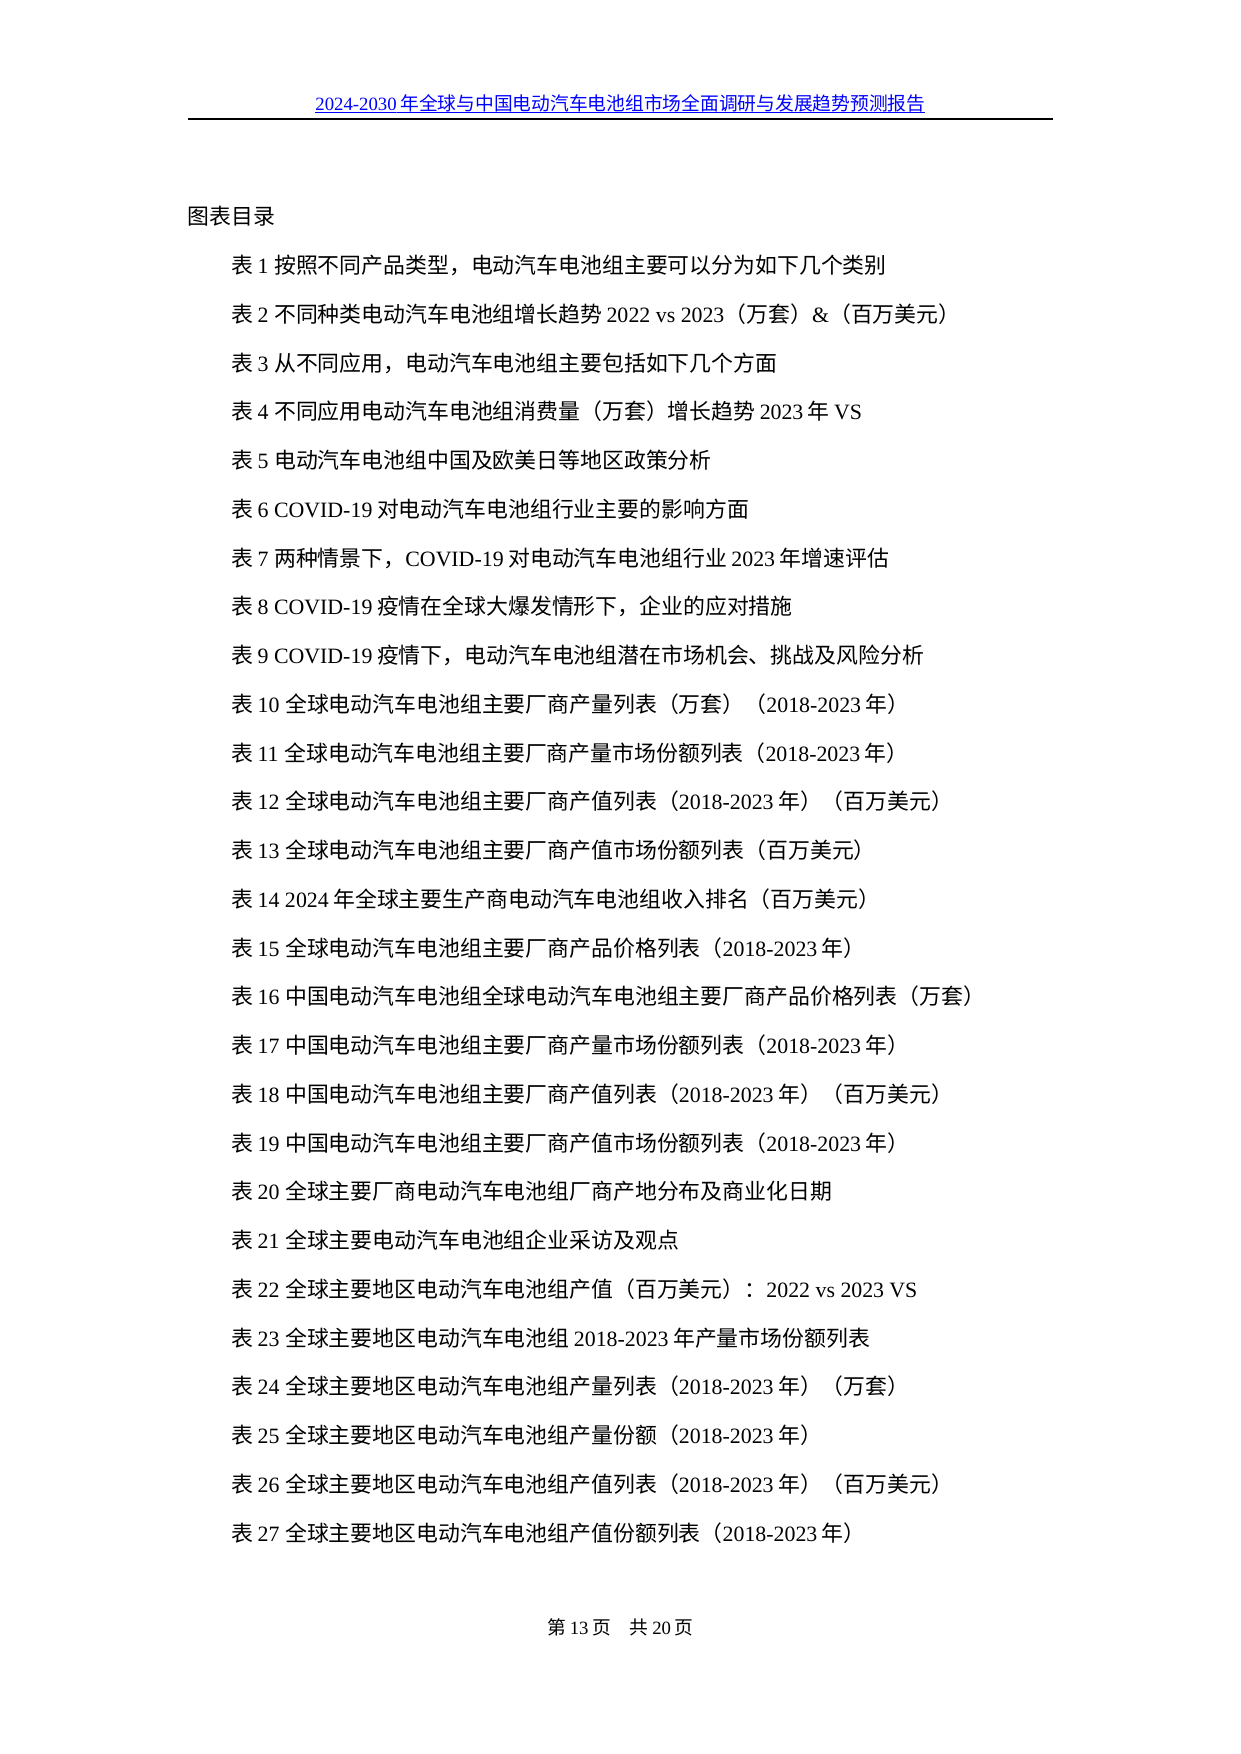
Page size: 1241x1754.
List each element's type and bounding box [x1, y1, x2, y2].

text [187, 150, 1053, 1548]
